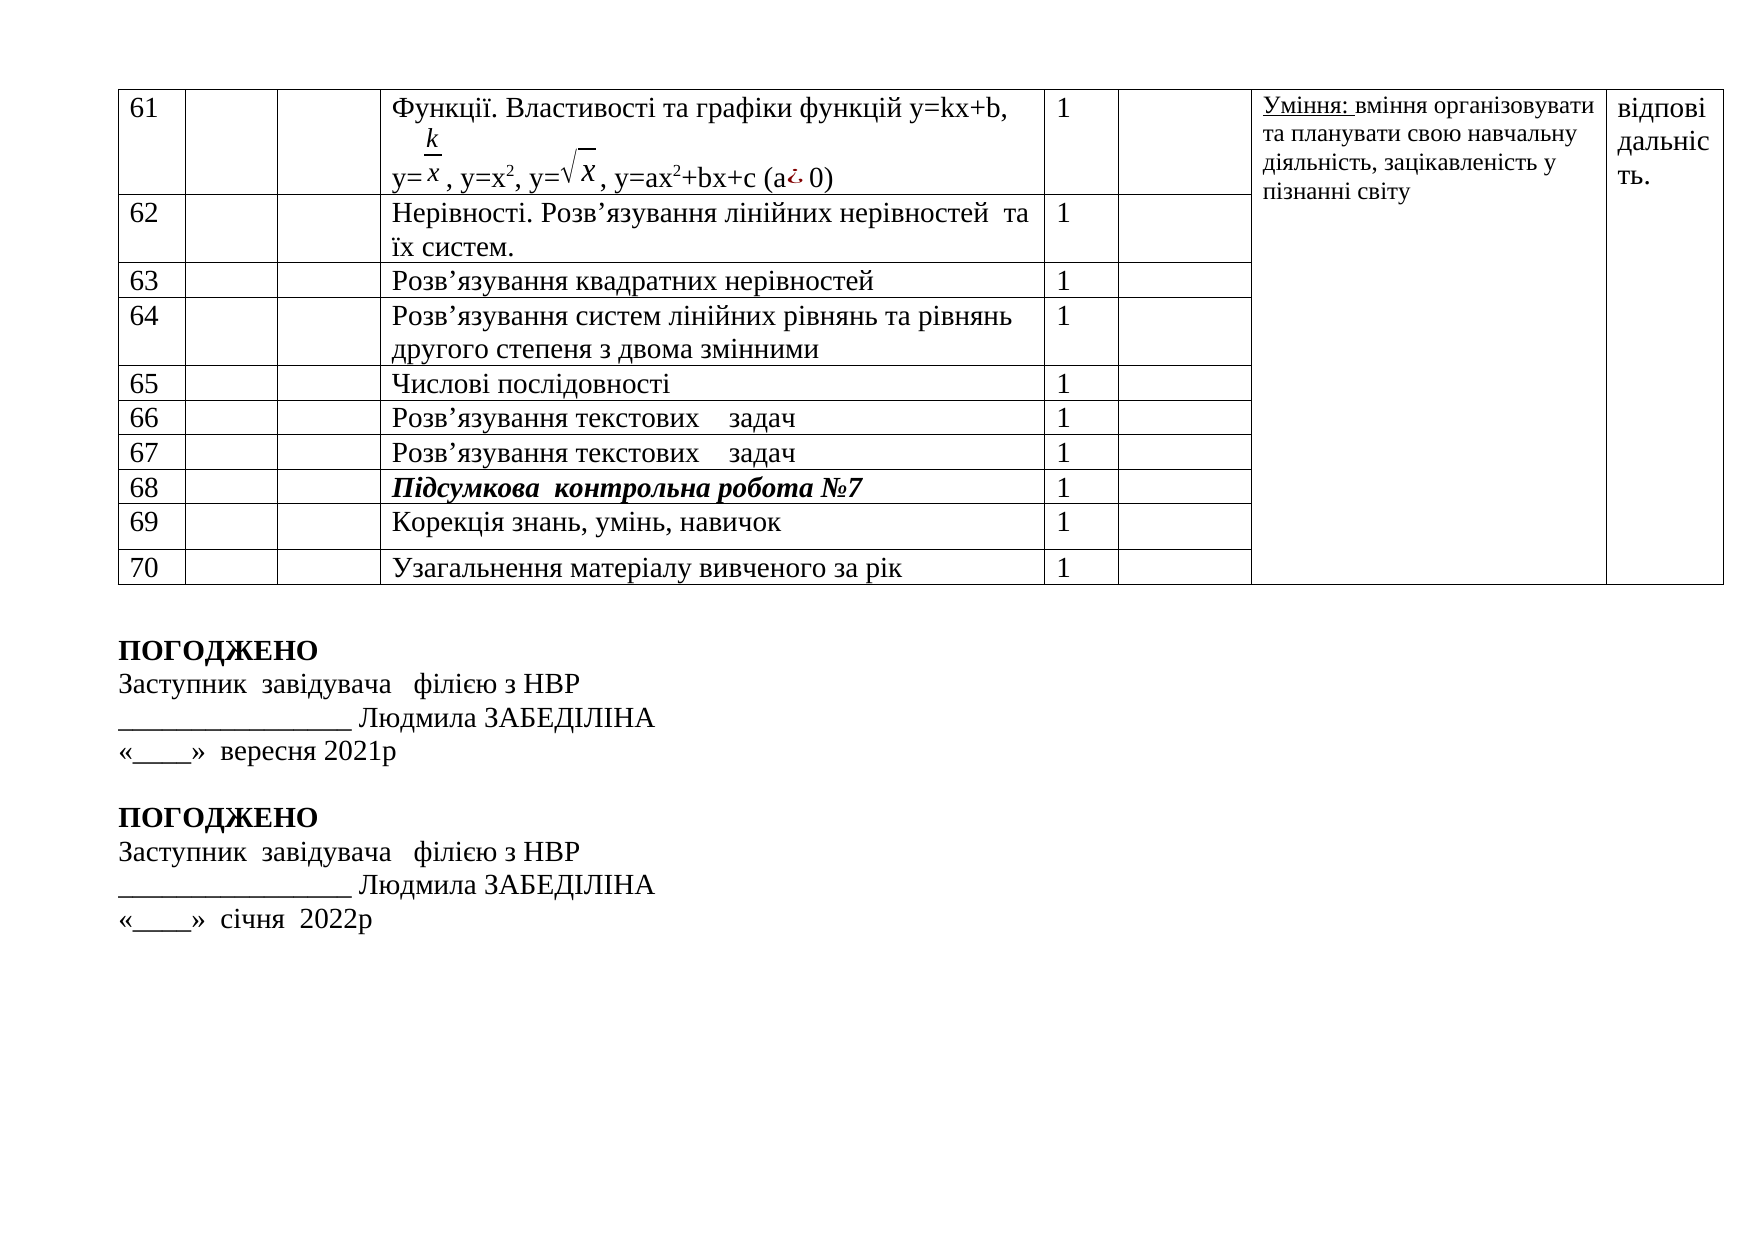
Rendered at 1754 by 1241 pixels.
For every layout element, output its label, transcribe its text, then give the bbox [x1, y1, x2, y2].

table_cell 64 [119, 298, 185, 365]
table_cell [1119, 401, 1251, 434]
table_cell 63 [119, 263, 185, 297]
text «____» вересня 2021р [118, 733, 1636, 767]
table_cell 62 [119, 195, 185, 262]
table_cell [278, 90, 380, 194]
table_cell [1119, 504, 1251, 549]
table_cell [278, 263, 380, 297]
text ________________ Людмила ЗАБЕДІЛІНА [118, 700, 1636, 733]
text ПОГОДЖЕНО [118, 800, 1636, 834]
table_cell 1 [1045, 263, 1118, 297]
table_cell Узагальнення матеріалу вивченого за рік [381, 550, 1044, 584]
table_cell [186, 90, 277, 194]
table_cell [1119, 195, 1251, 262]
text ПОГОДЖЕНО [118, 633, 1636, 666]
table_cell [186, 550, 277, 584]
table_cell 61 [119, 90, 185, 194]
text Заступник завідувача філією з НВР [118, 834, 1636, 867]
table_cell 69 [119, 504, 185, 549]
table_cell [1119, 435, 1251, 469]
table_cell [278, 195, 380, 262]
table_cell [1119, 90, 1251, 194]
table_cell Розв’язування текстових задач [381, 435, 1044, 469]
table_cell Числові послідовності [381, 366, 1044, 399]
table_cell Нерівності. Розв’язування лінійних нерівностей та їх систем. [381, 195, 1044, 262]
table_cell [186, 504, 277, 549]
table_cell [1119, 550, 1251, 584]
table_cell [278, 298, 380, 365]
table_cell [278, 366, 380, 399]
table_cell [186, 263, 277, 297]
table_cell [186, 195, 277, 262]
table_cell 1 [1045, 366, 1118, 399]
table_cell Функції. Властивості та графіки функцій у=kx+b, y=, y=x2, y=, y=ax2+bx+c (a0) [381, 90, 1044, 194]
table_cell 70 [119, 550, 185, 584]
table_cell [278, 401, 380, 434]
table_cell [186, 401, 277, 434]
table_cell [186, 366, 277, 399]
table_cell [278, 435, 380, 469]
table_cell [278, 470, 380, 503]
table_cell [1119, 366, 1251, 399]
table_cell 67 [119, 435, 185, 469]
table_cell 1 [1045, 470, 1118, 503]
table_cell 1 [1045, 195, 1118, 262]
table_cell [278, 504, 380, 549]
table_cell [186, 298, 277, 365]
table_cell Корекція знань, умінь, навичок [381, 504, 1044, 549]
table_cell [1119, 298, 1251, 365]
table_cell 68 [119, 470, 185, 503]
table_cell Розв’язування квадратних нерівностей [381, 263, 1044, 297]
table_cell Підсумкова контрольна робота №7 [381, 470, 1044, 503]
table_cell 1 [1045, 435, 1118, 469]
text Заступник завідувача філією з НВР [118, 666, 1636, 700]
table_cell [278, 550, 380, 584]
table_cell [1119, 470, 1251, 503]
text ________________ Людмила ЗАБЕДІЛІНА [118, 867, 1636, 901]
table_cell [186, 435, 277, 469]
table_cell Розв’язування текстових задач [381, 401, 1044, 434]
text «____» січня 2022р [118, 901, 1636, 934]
table_cell 66 [119, 401, 185, 434]
table_cell 1 [1045, 90, 1118, 194]
table_cell Розв’язування систем лінійних рівнянь та рівнянь другого степеня з двома змінними [381, 298, 1044, 365]
table_cell 1 [1045, 550, 1118, 584]
table_cell 1 [1045, 504, 1118, 549]
table_cell 65 [119, 366, 185, 399]
table_cell 1 [1045, 298, 1118, 365]
table_cell [1119, 263, 1251, 297]
table_cell 1 [1045, 401, 1118, 434]
table_cell [186, 470, 277, 503]
